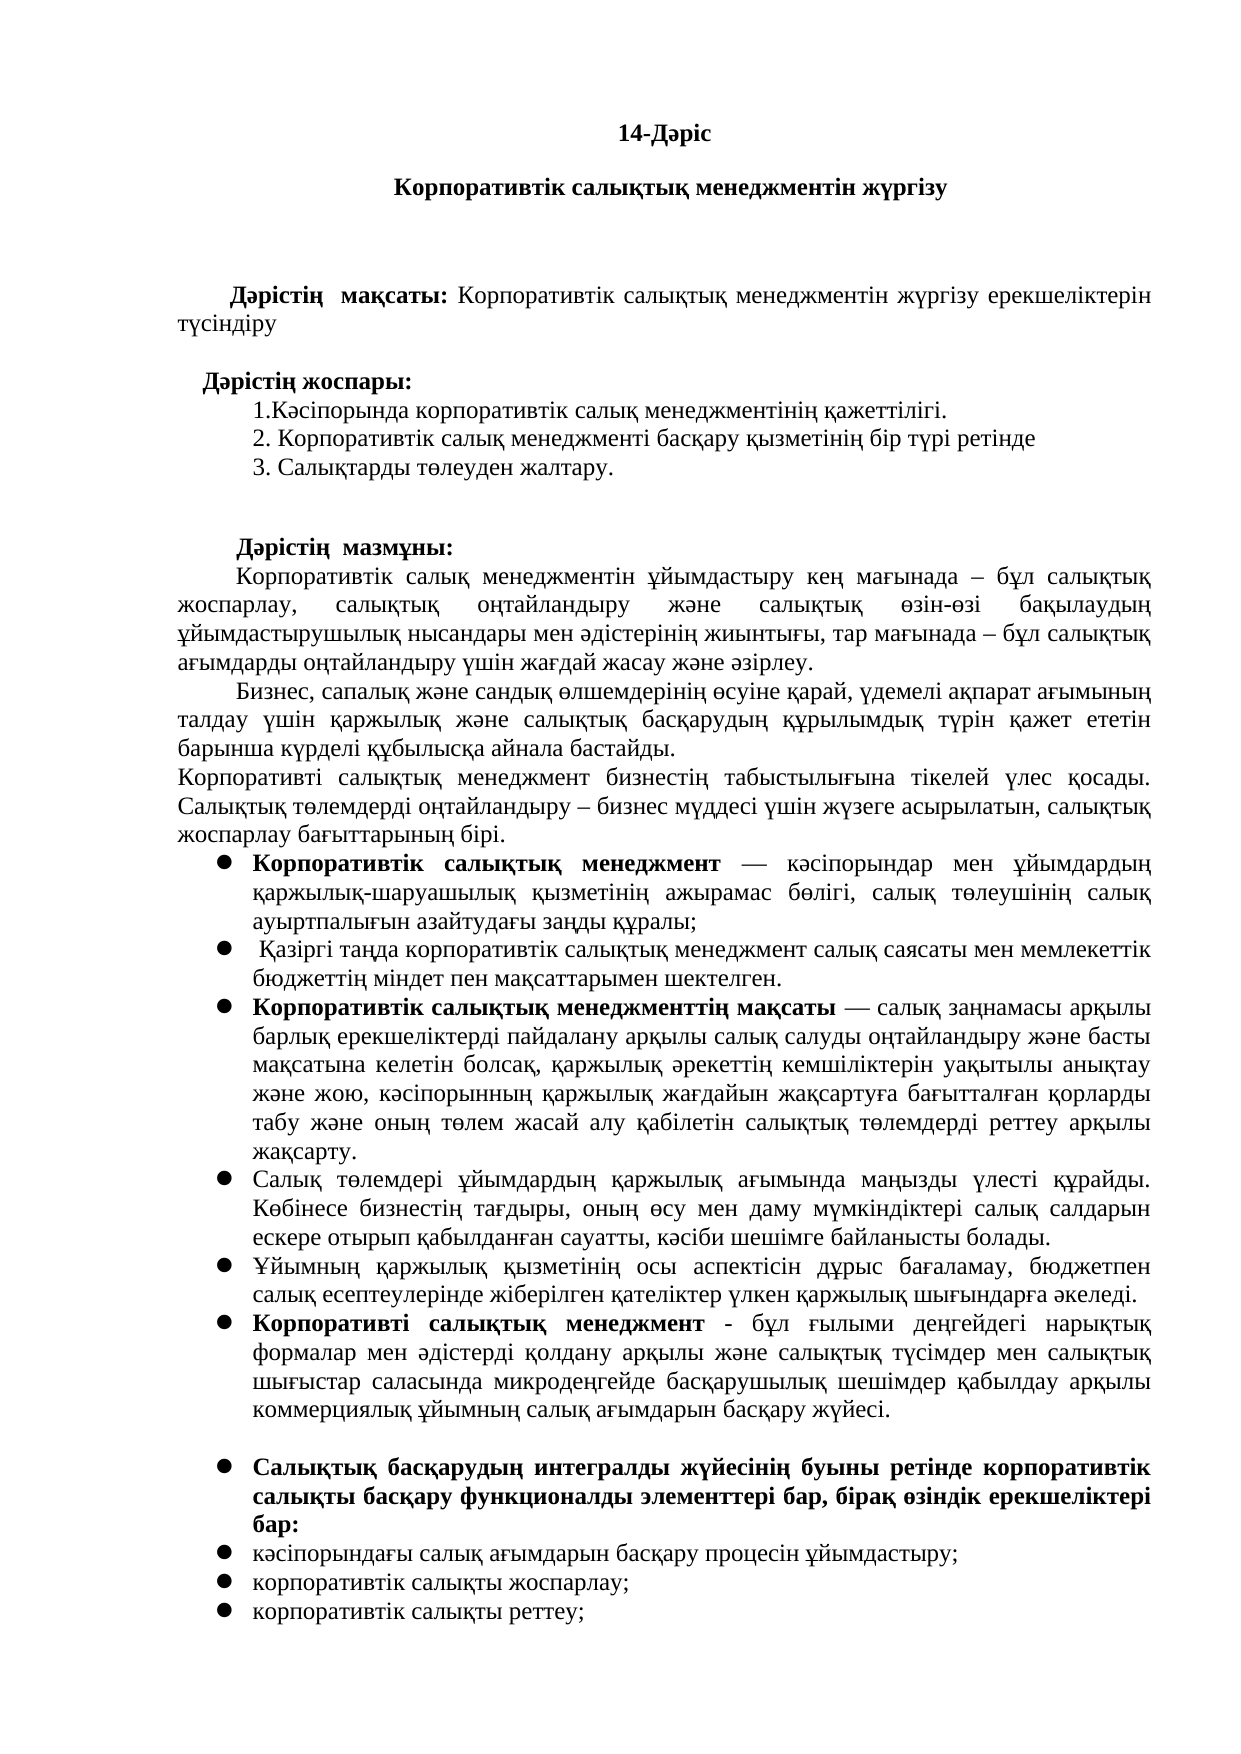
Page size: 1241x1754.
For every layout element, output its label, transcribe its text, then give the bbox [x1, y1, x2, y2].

list Қазіргі таңда корпоративтік салықтық менеджмент салық саясаты мен мемлекеттік бюджеттің міндет пен мақсаттарымен шектелген. [215, 934, 1152, 992]
text Корпоративті салықтық менеджмент бизнестің табыстылығына тікелей үлес қосады. Салықтық төлемдерді оңтайландыру – бизнес мүддесі үшін жүзеге асырылатын, салықтық жоспарлау бағыттарының бірі. [177, 762, 1152, 848]
list Салықтық басқарудың интегралды жүйесінің буыны ретінде корпоративтік салықты басқару функционалды элементтері бар, бірақ өзіндік ерекшеліктері бар: [215, 1452, 1152, 1538]
list Корпоративтік салықтық менеджмент — кәсіпорындар мен ұйымдардың қаржылық-шаруашылық қызметінің ажырамас бөлігі, салық төлеушінің салық ауыртпалығын азайтудағы заңды құралы; [215, 848, 1152, 934]
list корпоративтік салықты жоспарлау; [215, 1567, 1152, 1596]
list кәсіпорындағы салық ағымдарын басқару процесін ұйымдастыру; [215, 1538, 1152, 1567]
text 1.Кәсіпорында корпоративтік салық менеджментінің қажеттілігі. [252, 395, 1152, 423]
text 3. Салықтарды төлеуден жалтару. [252, 452, 1152, 481]
list Салық төлемдері ұйымдардың қаржылық ағымында маңызды үлесті құрайды. Көбінесе бизнестің тағдыры, оның өсу мен даму мүмкіндіктері салық салдарын ескере отырып қабылданған сауатты, кәсіби шешімге байланысты болады. [215, 1164, 1152, 1251]
text Дәрістің жоспары: [177, 366, 1152, 395]
text 2. Корпоративтік салық менеджменті басқару қызметінің бір түрі ретінде [252, 423, 1152, 452]
text Корпоративтік салықтық менеджментін жүргізу [177, 172, 1152, 201]
list Корпоративтік салықтық менеджменттің мақсаты — салық заңнамасы арқылы барлық ерекшеліктерді пайдалану арқылы салық салуды оңтайландыру және басты мақсатына келетін болсақ, қаржылық әрекеттің кемшіліктерін уақытылы анықтау және жою, кәсіпорынның қаржылық жағдайын жақсартуға бағытталған қорларды табу және оның төлем жасай алу қабілетін салықтық төлемдерді реттеу арқылы жақсарту. [215, 992, 1152, 1164]
list корпоративтік салықты реттеу; [215, 1596, 1152, 1624]
text Дәрістің мазмұны: [177, 532, 1152, 561]
text 14-Дәріс [177, 118, 1152, 147]
text Дәрістің мақсаты: Корпоративтік салықтық менеджментін жүргізу ерекшеліктерін түсіндіру [177, 280, 1152, 337]
text Корпоративтік салық менеджментін ұйымдастыру кең мағынада – бұл салықтық жоспарлау, салықтық оңтайландыру және салықтық өзін-өзі бақылаудың ұйымдастырушылық нысандары мен әдістерінің жиынтығы, тар мағынада – бұл салықтық ағымдарды оңтайландыру үшін жағдай жасау және әзірлеу. [177, 561, 1152, 676]
list Ұйымның қаржылық қызметінің осы аспектісін дұрыс бағаламау, бюджетпен салық есептеулерінде жіберілген қателіктер үлкен қаржылық шығындарға әкеледі. [215, 1251, 1152, 1308]
list Корпоративті салықтық менеджмент - бұл ғылыми деңгейдегі нарықтық формалар мен әдістерді қолдану арқылы және салықтық түсімдер мен салықтық шығыстар саласында микродеңгейде басқарушылық шешімдер қабылдау арқылы коммерциялық ұйымның салық ағымдарын басқару жүйесі. [215, 1308, 1152, 1423]
text Бизнес, сапалық және сандық өлшемдерінің өсуіне қарай, үдемелі ақпарат ағымының талдау үшін қаржылық және салықтық басқарудың құрылымдық түрін қажет ететін барынша күрделі құбылысқа айнала бастайды. [177, 676, 1152, 762]
